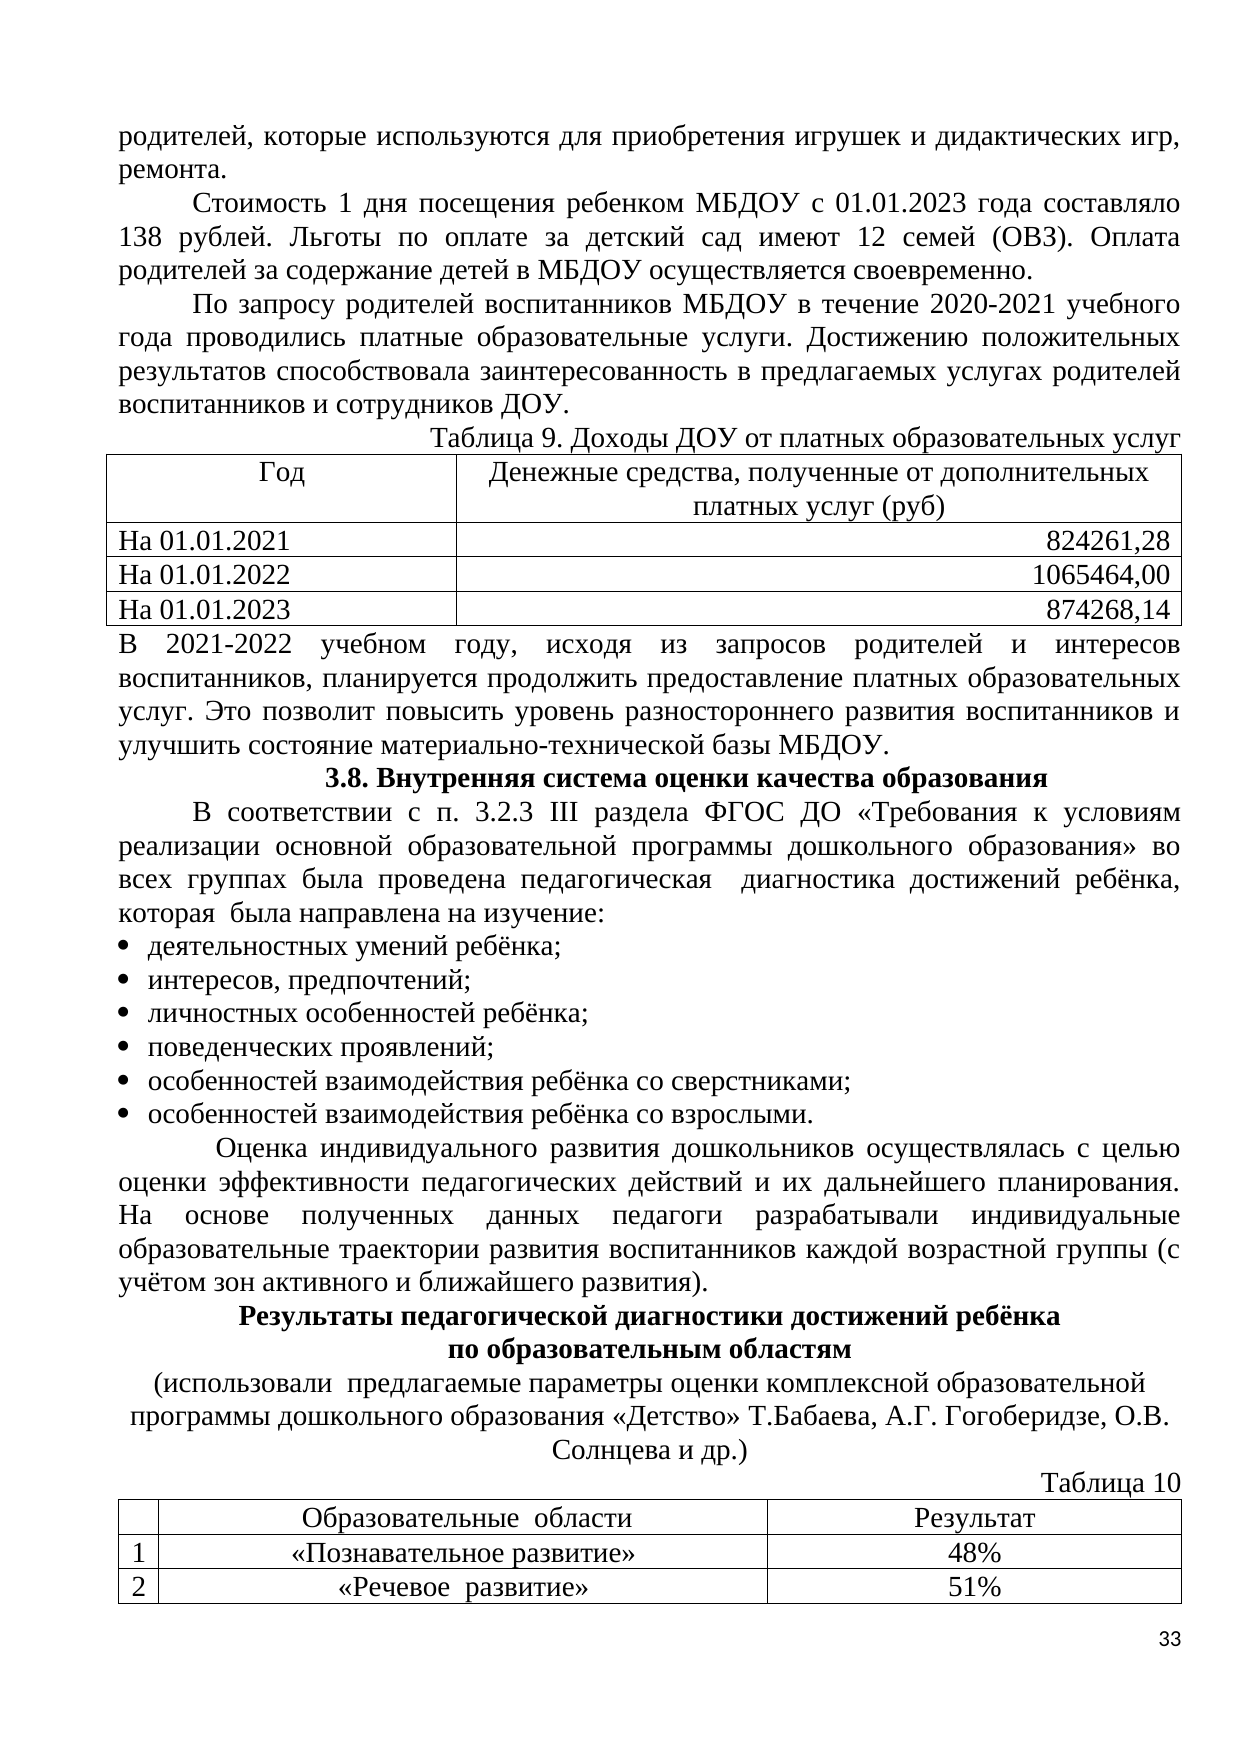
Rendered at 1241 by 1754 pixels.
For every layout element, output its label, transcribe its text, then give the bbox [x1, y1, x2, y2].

text (использовали предлагаемые параметры оценки комплексной образовательной программы дошкольного образования «Детство» Т.Бабаева, А.Г. Гогоберидзе, О.В. Солнцева и др.) [118, 1365, 1181, 1466]
list особенностей взаимодействия ребёнка со взрослыми. [118, 1097, 1181, 1130]
text Стоимость 1 дня посещения ребенком МБДОУ с 01.01.2023 года составляло 138 рублей. Льготы по оплате за детский сад имеют 12 семей (ОВЗ). Оплата родителей за содержание детей в МБДОУ осуществляется своевременно. [118, 185, 1181, 286]
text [118, 118, 1181, 185]
table_cell 824261,28 [457, 523, 1181, 556]
table_cell «Познавательное развитие» [159, 1535, 767, 1568]
table_cell «Речевое развитие» [159, 1569, 767, 1603]
table_header Денежные средства, полученные от дополнительных платных услуг (руб) [457, 455, 1181, 522]
text В соответствии с п. 3.2.3 III раздела ФГОС ДО «Требования к условиям реализации основной образовательной программы дошкольного образования» во всех группах была проведена педагогическая диагностика достижений ребёнка, которая была направлена на изучение: [118, 794, 1181, 928]
table_cell 51% [768, 1569, 1181, 1603]
table_cell 874268,14 [457, 592, 1181, 625]
text В 2021-2022 учебном году, исходя из запросов родителей и интересов воспитанников, планируется продолжить предоставление платных образовательных услуг. Это позволит повысить уровень разностороннего развития воспитанников и улучшить состояние материально-технической базы МБДОУ. [118, 626, 1181, 761]
list особенностей взаимодействия ребёнка со сверстниками; [118, 1063, 1181, 1097]
text по образовательным областям [118, 1331, 1181, 1365]
list интересов, предпочтений; [118, 962, 1181, 996]
table_cell 48% [768, 1535, 1181, 1568]
table_cell 1065464,00 [457, 557, 1181, 591]
table_cell 2 [119, 1569, 158, 1603]
text По запросу родителей воспитанников МБДОУ в течение 2020-2021 учебного года проводились платные образовательные услуги. Достижению положительных результатов способствовала заинтересованность в предлагаемых услугах родителей воспитанников и сотрудников ДОУ. [118, 286, 1181, 420]
text Таблица 10 [118, 1466, 1181, 1499]
text Результаты педагогической диагностики достижений ребёнка [118, 1298, 1181, 1331]
list поведенческих проявлений; [118, 1029, 1181, 1063]
table_header Результат [768, 1500, 1181, 1534]
list деятельностных умений ребёнка; [118, 928, 1181, 962]
table_header Год [107, 455, 456, 522]
table_cell На 01.01.2021 [107, 523, 456, 556]
list личностных особенностей ребёнка; [118, 996, 1181, 1029]
table_header Образовательные области [159, 1500, 767, 1534]
table_header [119, 1500, 158, 1534]
table_cell 1 [119, 1535, 158, 1568]
list 3.8. Внутренняя система оценки качества образования [118, 761, 1181, 794]
text Оценка индивидуального развития дошкольников осуществлялась с целью оценки эффективности педагогических действий и их дальнейшего планирования. На основе полученных данных педагоги разрабатывали индивидуальные образовательные траектории развития воспитанников каждой возрастной группы (с учётом зон активного и ближайшего развития). [118, 1130, 1181, 1298]
text Таблица 9. Доходы ДОУ от платных образовательных услуг [118, 420, 1181, 453]
table_cell На 01.01.2023 [107, 592, 456, 625]
table_cell На 01.01.2022 [107, 557, 456, 591]
